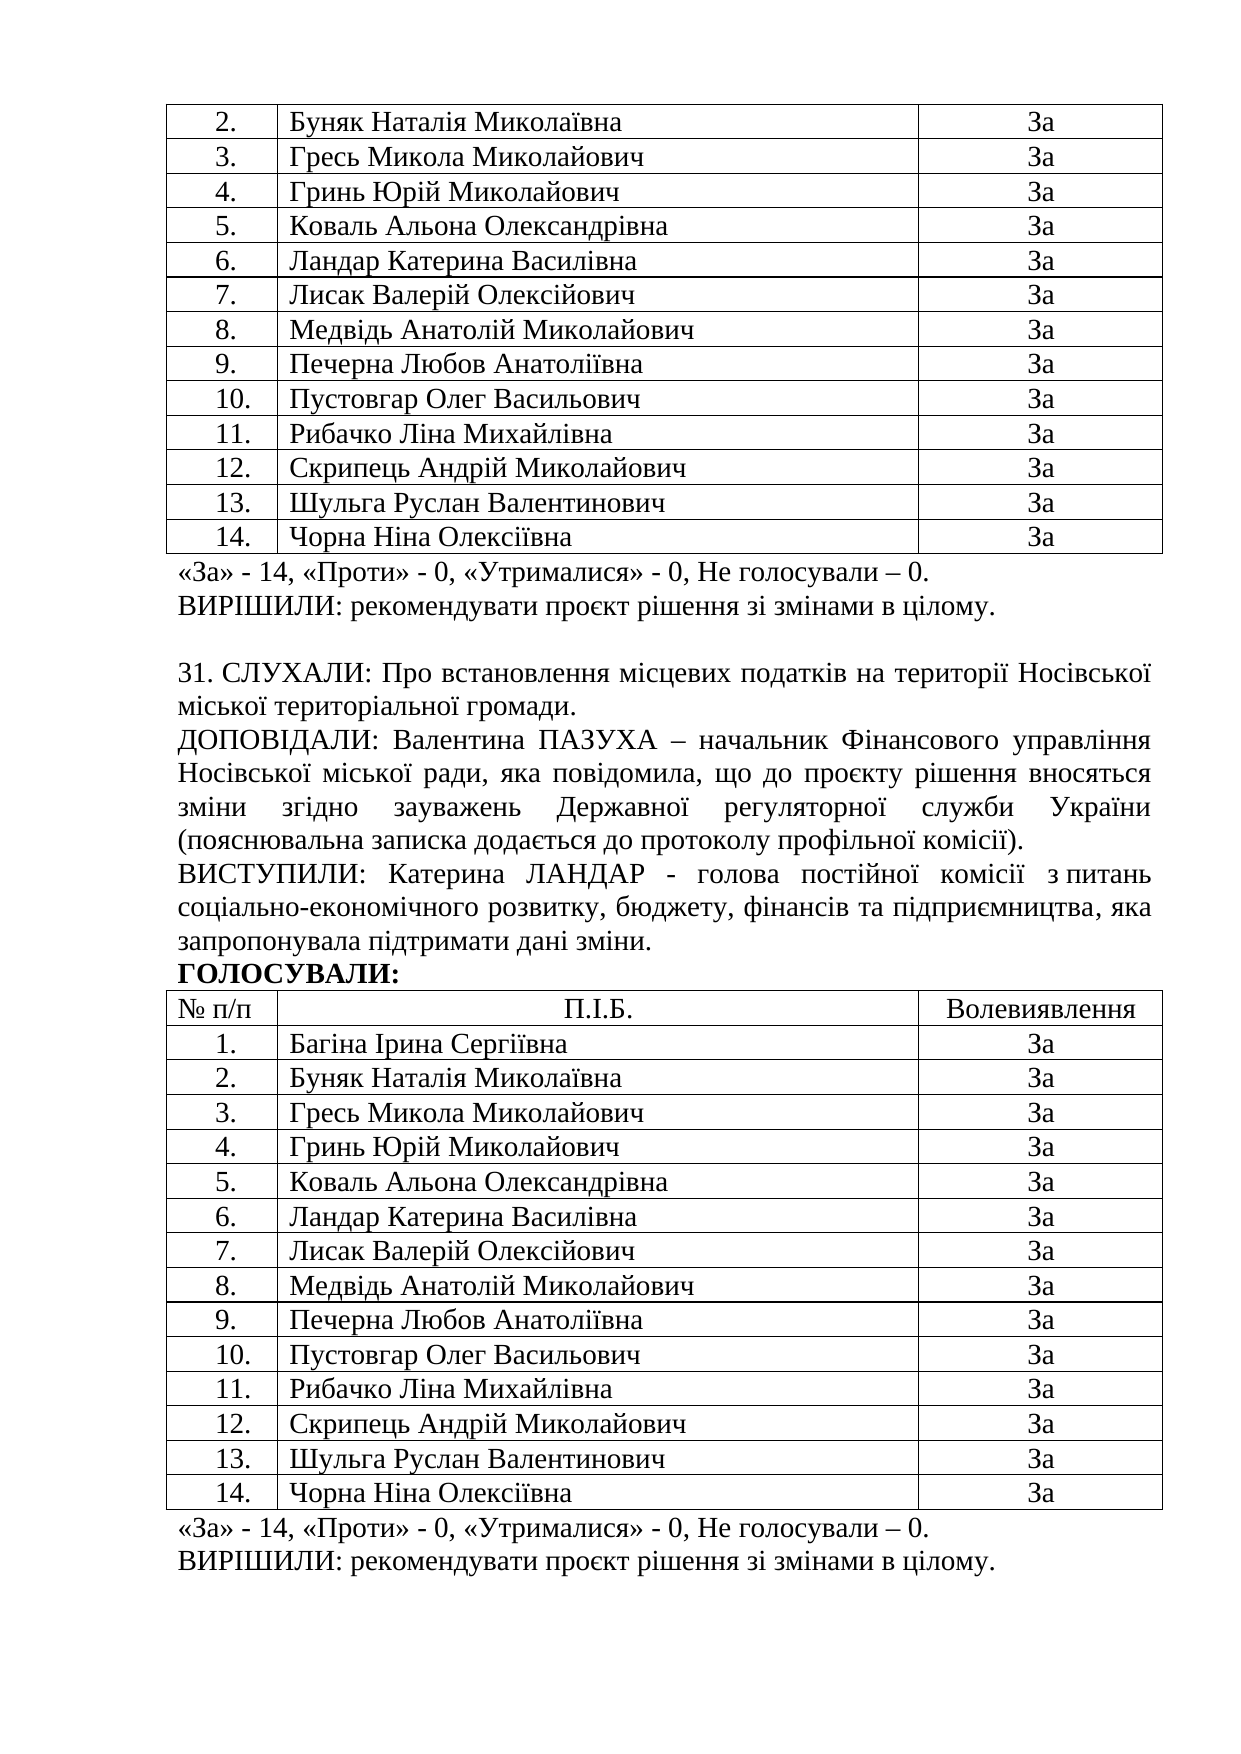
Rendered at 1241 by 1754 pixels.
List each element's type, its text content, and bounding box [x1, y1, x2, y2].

table_cell За [919, 485, 1162, 518]
table_cell Гресь Микола Миколайович [278, 1095, 918, 1128]
text «За» - 14, «Проти» - 0, «Утрималися» - 0, Не голосували – 0. [177, 554, 1152, 588]
table_cell Скрипець Андрій Миколайович [278, 450, 918, 484]
table_cell 2. [167, 1060, 277, 1094]
table_cell Рибачко Ліна Михайлівна [278, 416, 918, 449]
text ВИРІШИЛИ: рекомендувати проєкт рішення зі змінами в цілому. [177, 1543, 1152, 1577]
table_cell 14. [167, 1475, 277, 1509]
table_cell За [919, 1233, 1162, 1267]
table_header Волевиявлення [919, 991, 1162, 1025]
text ДОПОВІДАЛИ: Валентина ПАЗУХА – начальник Фінансового управління Носівської міської ради, яка повідомила, що до проєкту рішення вносяться зміни згідно зауважень Державної регуляторної служби України (пояснювальна записка додається до протоколу профільної комісії). [177, 722, 1152, 856]
table_cell За [919, 347, 1162, 380]
table_cell Багіна Ірина Сергіївна [278, 1026, 918, 1059]
table_cell Буняк Наталія Миколаївна [278, 105, 918, 138]
table_cell За [919, 139, 1162, 173]
table_cell За [919, 1441, 1162, 1474]
table_cell Медвідь Анатолій Миколайович [278, 312, 918, 346]
table_cell 12. [167, 450, 277, 484]
text ВИРІШИЛИ: рекомендувати проєкт рішення зі змінами в цілому. [177, 588, 1152, 621]
table_cell За [919, 1372, 1162, 1405]
table_cell 7. [167, 278, 277, 311]
table_cell 9. [167, 1303, 277, 1336]
table_cell За [919, 1095, 1162, 1128]
table_cell 4. [167, 1130, 277, 1163]
table_cell Коваль Альона Олександрівна [278, 1164, 918, 1198]
text «За» - 14, «Проти» - 0, «Утрималися» - 0, Не голосували – 0. [177, 1510, 1152, 1543]
table_cell 4. [167, 174, 277, 207]
table_cell 13. [167, 1441, 277, 1474]
table_cell 6. [167, 243, 277, 276]
table_cell За [919, 1303, 1162, 1336]
table_header П.І.Б. [278, 991, 918, 1025]
table_cell 5. [167, 208, 277, 242]
table_cell Печерна Любов Анатоліївна [278, 347, 918, 380]
table_cell Пустовгар Олег Васильович [278, 381, 918, 415]
table_cell За [919, 105, 1162, 138]
table_cell Шульга Руслан Валентинович [278, 485, 918, 518]
table_cell За [919, 1268, 1162, 1301]
table_cell За [919, 1026, 1162, 1059]
table_cell Коваль Альона Олександрівна [278, 208, 918, 242]
table_cell Гринь Юрій Миколайович [278, 174, 918, 207]
table_cell 10. [167, 381, 277, 415]
table_cell 13. [167, 485, 277, 518]
text ГОЛОСУВАЛИ: [177, 957, 1152, 990]
table_cell Лисак Валерій Олексійович [278, 278, 918, 311]
table_cell 2. [167, 105, 277, 138]
table_cell Скрипець Андрій Миколайович [278, 1406, 918, 1440]
table_cell Рибачко Ліна Михайлівна [278, 1372, 918, 1405]
table_cell Печерна Любов Анатоліївна [278, 1303, 918, 1336]
table_cell Буняк Наталія Миколаївна [278, 1060, 918, 1094]
table_cell 3. [167, 139, 277, 173]
table_cell За [919, 312, 1162, 346]
table_cell За [919, 450, 1162, 484]
text ВИСТУПИЛИ: Катерина ЛАНДАР - голова постійної комісії з питань соціально-економічного розвитку, бюджету, фінансів та підприємництва, яка запропонувала підтримати дані зміни. [177, 856, 1152, 957]
table_cell За [919, 1060, 1162, 1094]
table_cell За [919, 278, 1162, 311]
table_cell Ландар Катерина Василівна [278, 243, 918, 276]
table_cell За [919, 243, 1162, 276]
table_cell Гресь Микола Миколайович [278, 139, 918, 173]
table_cell Пустовгар Олег Васильович [278, 1337, 918, 1371]
table_cell За [919, 416, 1162, 449]
table_cell 9. [167, 347, 277, 380]
list 31. СЛУХАЛИ: Про встановлення місцевих податків на території Носівської міської територіальної громади. [177, 655, 1152, 722]
table_header № п/п [167, 991, 277, 1025]
table_cell 5. [167, 1164, 277, 1198]
table_cell Чорна Ніна Олексіївна [278, 520, 918, 553]
table_cell 1. [167, 1026, 277, 1059]
table_cell Ландар Катерина Василівна [278, 1199, 918, 1232]
table_cell 10. [167, 1337, 277, 1371]
table_cell За [919, 1130, 1162, 1163]
table_cell 11. [167, 416, 277, 449]
table_cell Медвідь Анатолій Миколайович [278, 1268, 918, 1301]
table_cell 6. [167, 1199, 277, 1232]
table_cell Шульга Руслан Валентинович [278, 1441, 918, 1474]
table_cell За [919, 1337, 1162, 1371]
table_cell За [919, 1164, 1162, 1198]
table_cell Лисак Валерій Олексійович [278, 1233, 918, 1267]
table_cell За [919, 520, 1162, 553]
table_cell 14. [167, 520, 277, 553]
table_cell За [919, 381, 1162, 415]
table_cell За [919, 174, 1162, 207]
table_cell 7. [167, 1233, 277, 1267]
table_cell 8. [167, 1268, 277, 1301]
table_cell 11. [167, 1372, 277, 1405]
table_cell За [919, 1199, 1162, 1232]
table_cell Чорна Ніна Олексіївна [278, 1475, 918, 1509]
table_cell 3. [167, 1095, 277, 1128]
table_cell За [919, 208, 1162, 242]
table_cell Гринь Юрій Миколайович [278, 1130, 918, 1163]
table_cell 12. [167, 1406, 277, 1440]
table_cell За [919, 1475, 1162, 1509]
table_cell За [919, 1406, 1162, 1440]
table_cell 8. [167, 312, 277, 346]
